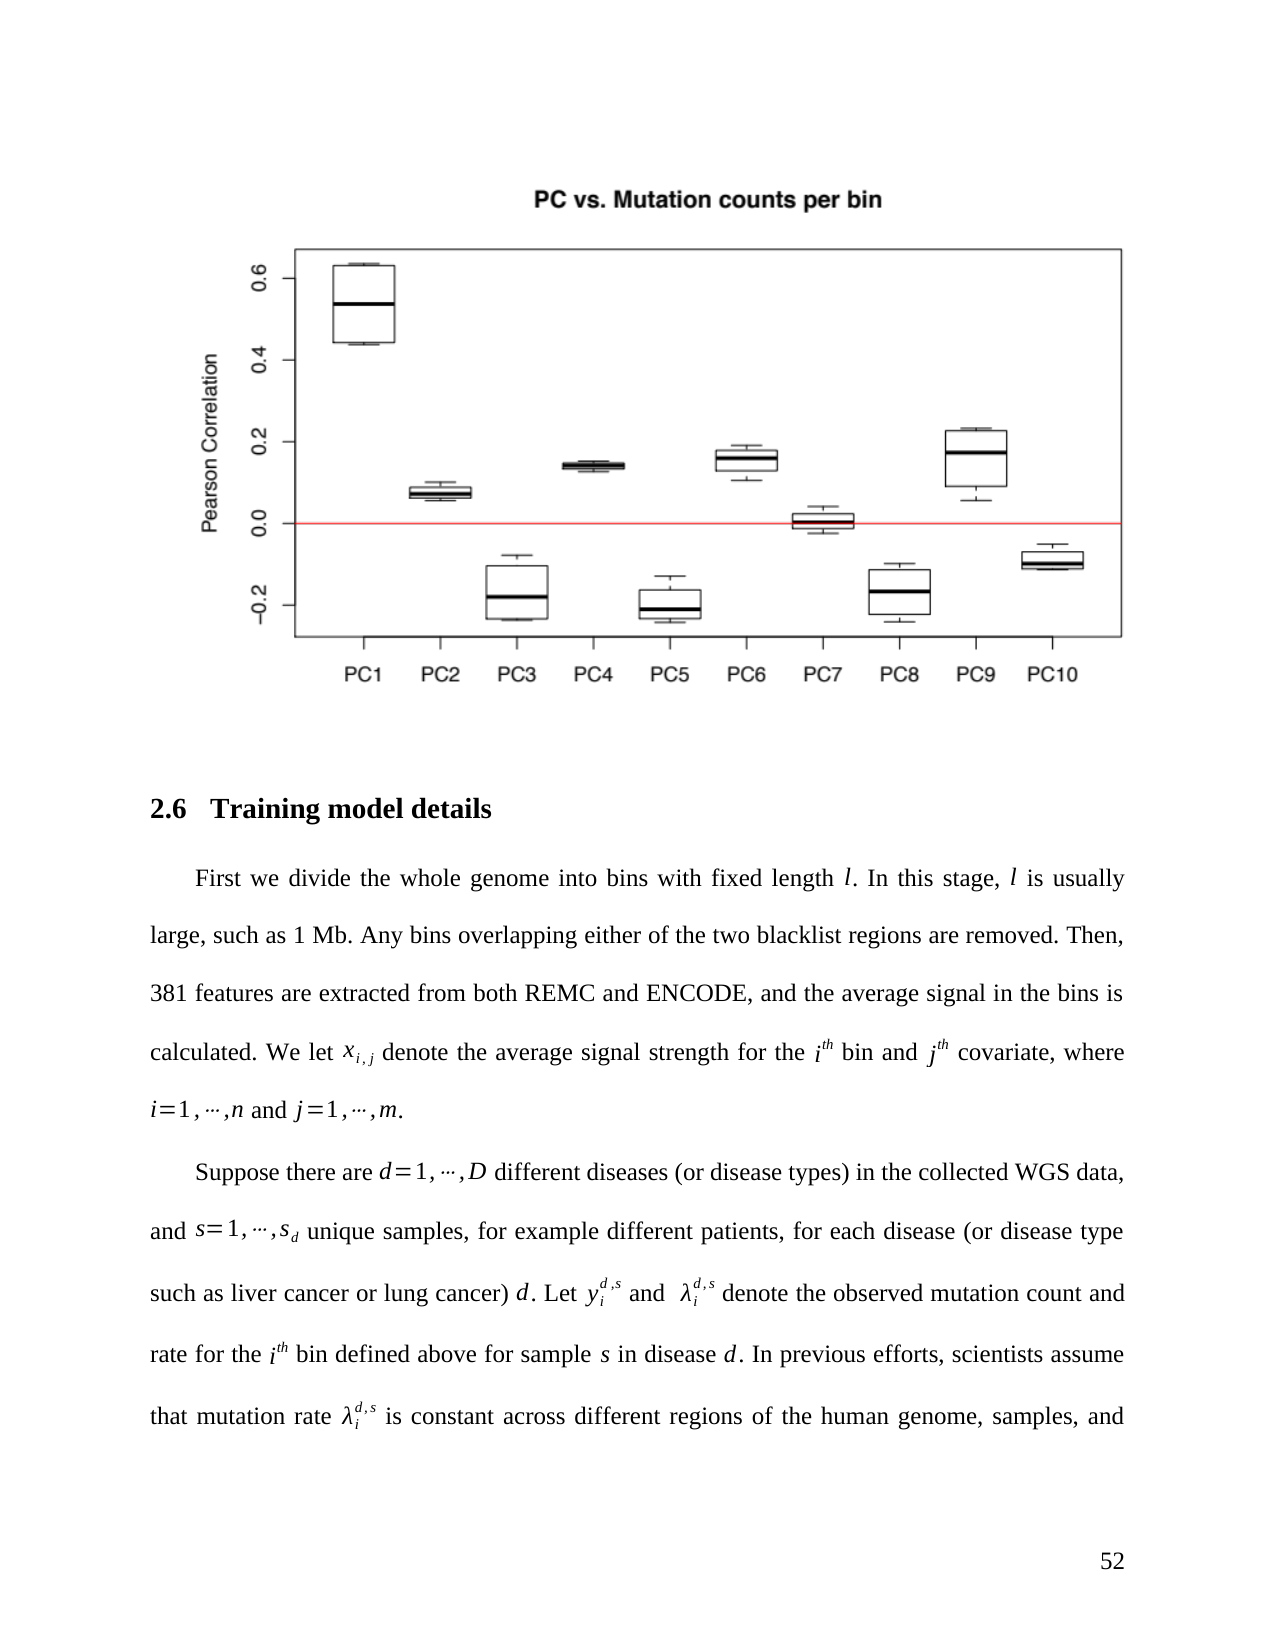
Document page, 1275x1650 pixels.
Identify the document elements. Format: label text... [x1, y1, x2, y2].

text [150, 1157, 1125, 1433]
subtitle Training model details [150, 792, 1125, 825]
text First we divide the whole genome into bins with fixed length . In this stage, is usually large, such as 1 Mb. Any bins overlapping either of the two blacklist regions are removed. Then, 381 features are extracted from both REMC and ENCODE, and the average signal in the bins is calculated. We let denote the average signal strength for the bin and covariate, where and . [150, 863, 1125, 1124]
